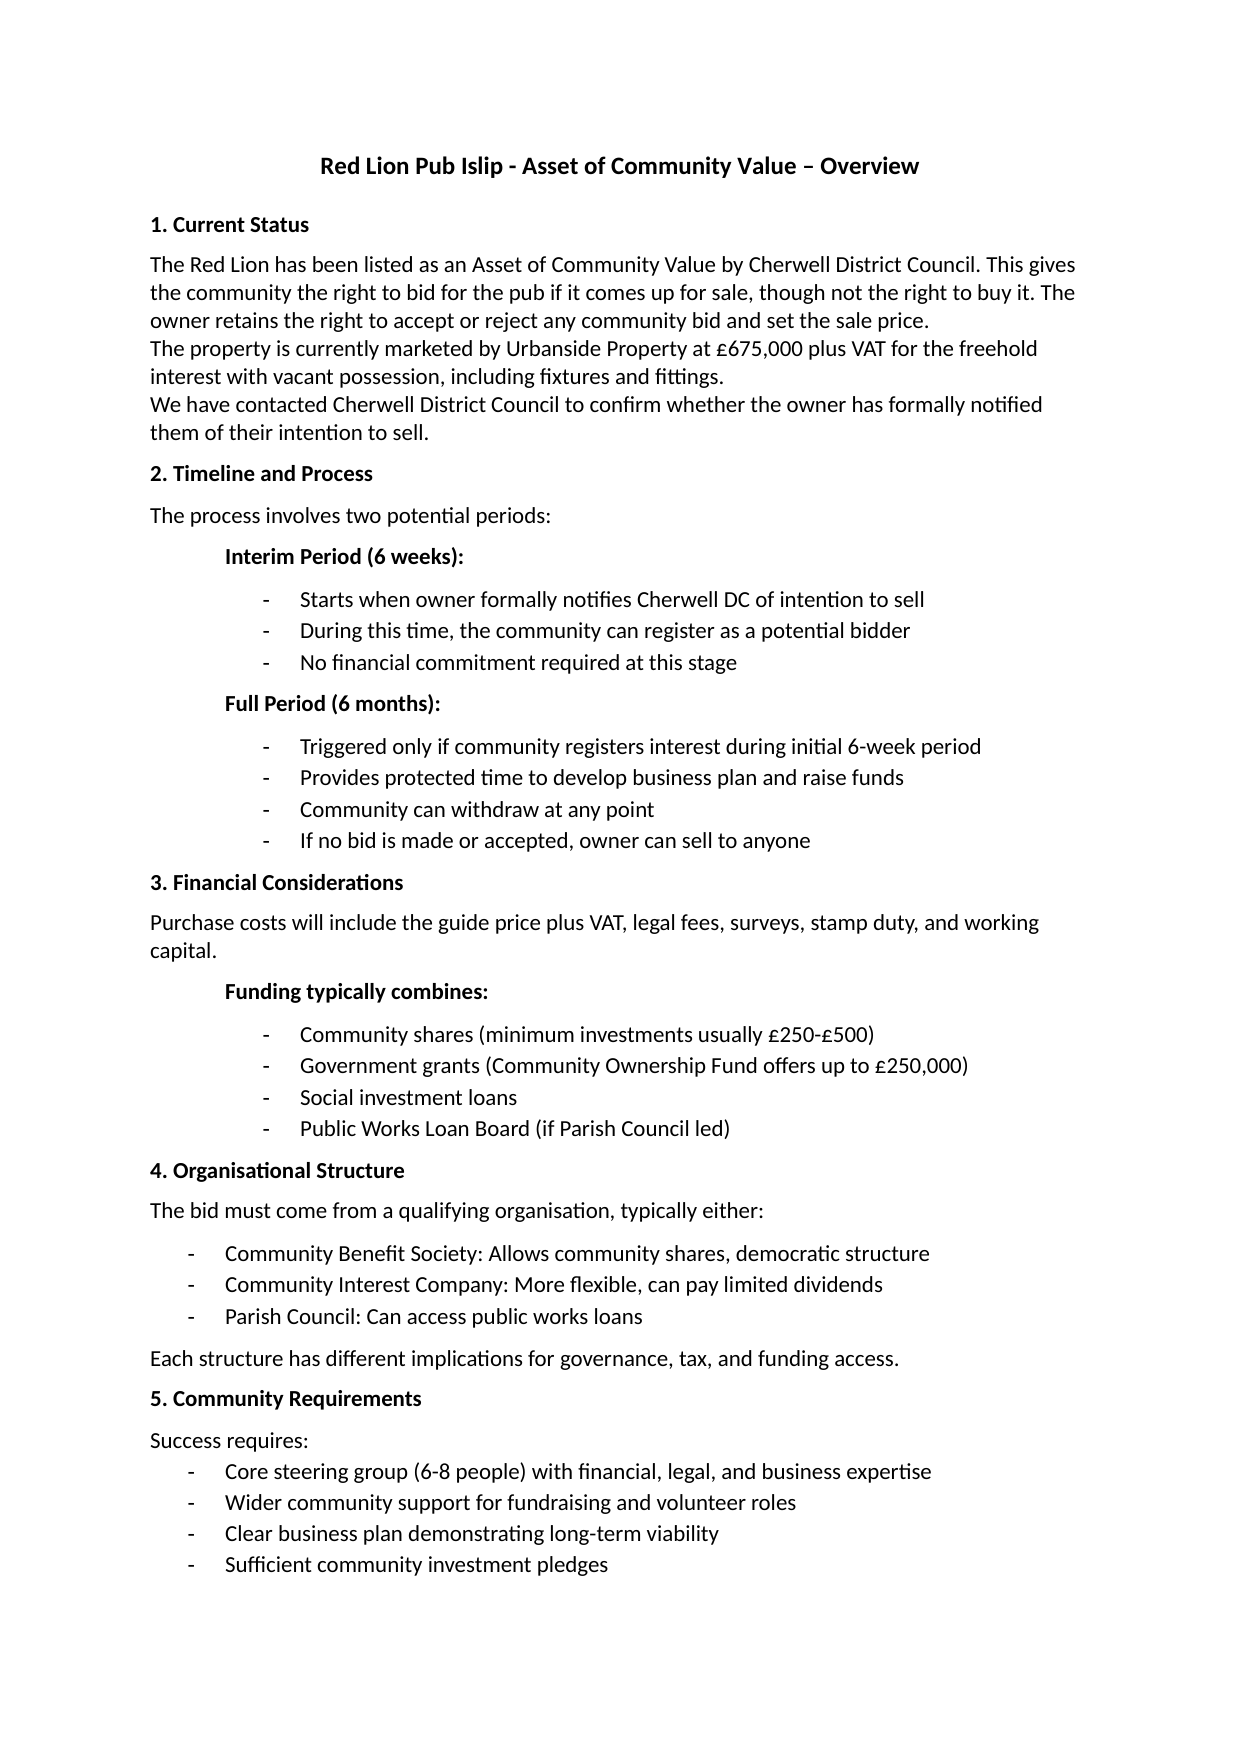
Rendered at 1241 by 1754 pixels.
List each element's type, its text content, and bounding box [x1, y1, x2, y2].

list Social investment loans [262, 1081, 1090, 1112]
list No financial commitment required at this stage [262, 645, 1090, 677]
list Wider community support for fundraising and volunteer roles [187, 1486, 1090, 1517]
list Parish Council: Can access public works loans [187, 1300, 1090, 1331]
list Provides protected time to develop business plan and raise funds [262, 761, 1090, 793]
list During this time, the community can register as a potential bidder [262, 614, 1090, 645]
list Community shares (minimum investments usually £250-£500) [262, 1018, 1090, 1049]
list Community Interest Company: More flexible, can pay limited dividends [187, 1268, 1090, 1300]
list Core steering group (6-8 people) with financial, legal, and business expertise [187, 1454, 1090, 1486]
text 3. Financial Considerations [150, 868, 1090, 896]
text Red Lion Pub Islip - Asset of Community Value – Overview [150, 150, 1090, 181]
text The process involves two potential periods: [150, 501, 1090, 529]
list Government grants (Community Ownership Fund offers up to £250,000) [262, 1049, 1090, 1081]
list Community can withdraw at any point [262, 793, 1090, 824]
text 4. Organisational Structure [150, 1156, 1090, 1184]
text Funding typically combines: [225, 977, 1090, 1005]
text 5. Community Requirements [150, 1384, 1090, 1412]
text The property is currently marketed by Urbanside Property at £675,000 plus VAT for the freehold interest with vacant possession, including fixtures and fittings. [150, 334, 1090, 391]
text Each structure has different implications for governance, tax, and funding access. [150, 1344, 1090, 1372]
text 2. Timeline and Process [150, 459, 1090, 487]
text We have contacted Cherwell District Council to confirm whether the owner has formally notified them of their intention to sell. [150, 391, 1090, 447]
list Public Works Loan Board (if Parish Council led) [262, 1112, 1090, 1143]
list If no bid is made or accepted, owner can sell to anyone [262, 824, 1090, 855]
text 1. Current Status [150, 210, 1090, 238]
text Success requires: [150, 1427, 1090, 1454]
list Starts when owner formally notifies Cherwell DC of intention to sell [262, 583, 1090, 614]
list Clear business plan demonstrating long-term viability [187, 1517, 1090, 1548]
text The Red Lion has been listed as an Asset of Community Value by Cherwell District Council. This gives the community the right to bid for the pub if it comes up for sale, though not the right to buy it. The owner retains the right to accept or reject any community bid and set the sale price. [150, 250, 1090, 334]
list Community Benefit Society: Allows community shares, democratic structure [187, 1237, 1090, 1268]
text Full Period (6 months): [225, 689, 1090, 717]
text Interim Period (6 weeks): [225, 542, 1090, 570]
list Triggered only if community registers interest during initial 6-week period [262, 730, 1090, 761]
text Purchase costs will include the guide price plus VAT, legal fees, surveys, stamp duty, and working capital. [150, 908, 1090, 964]
list Sufficient community investment pledges [187, 1548, 1090, 1579]
text The bid must come from a qualifying organisation, typically either: [150, 1196, 1090, 1224]
